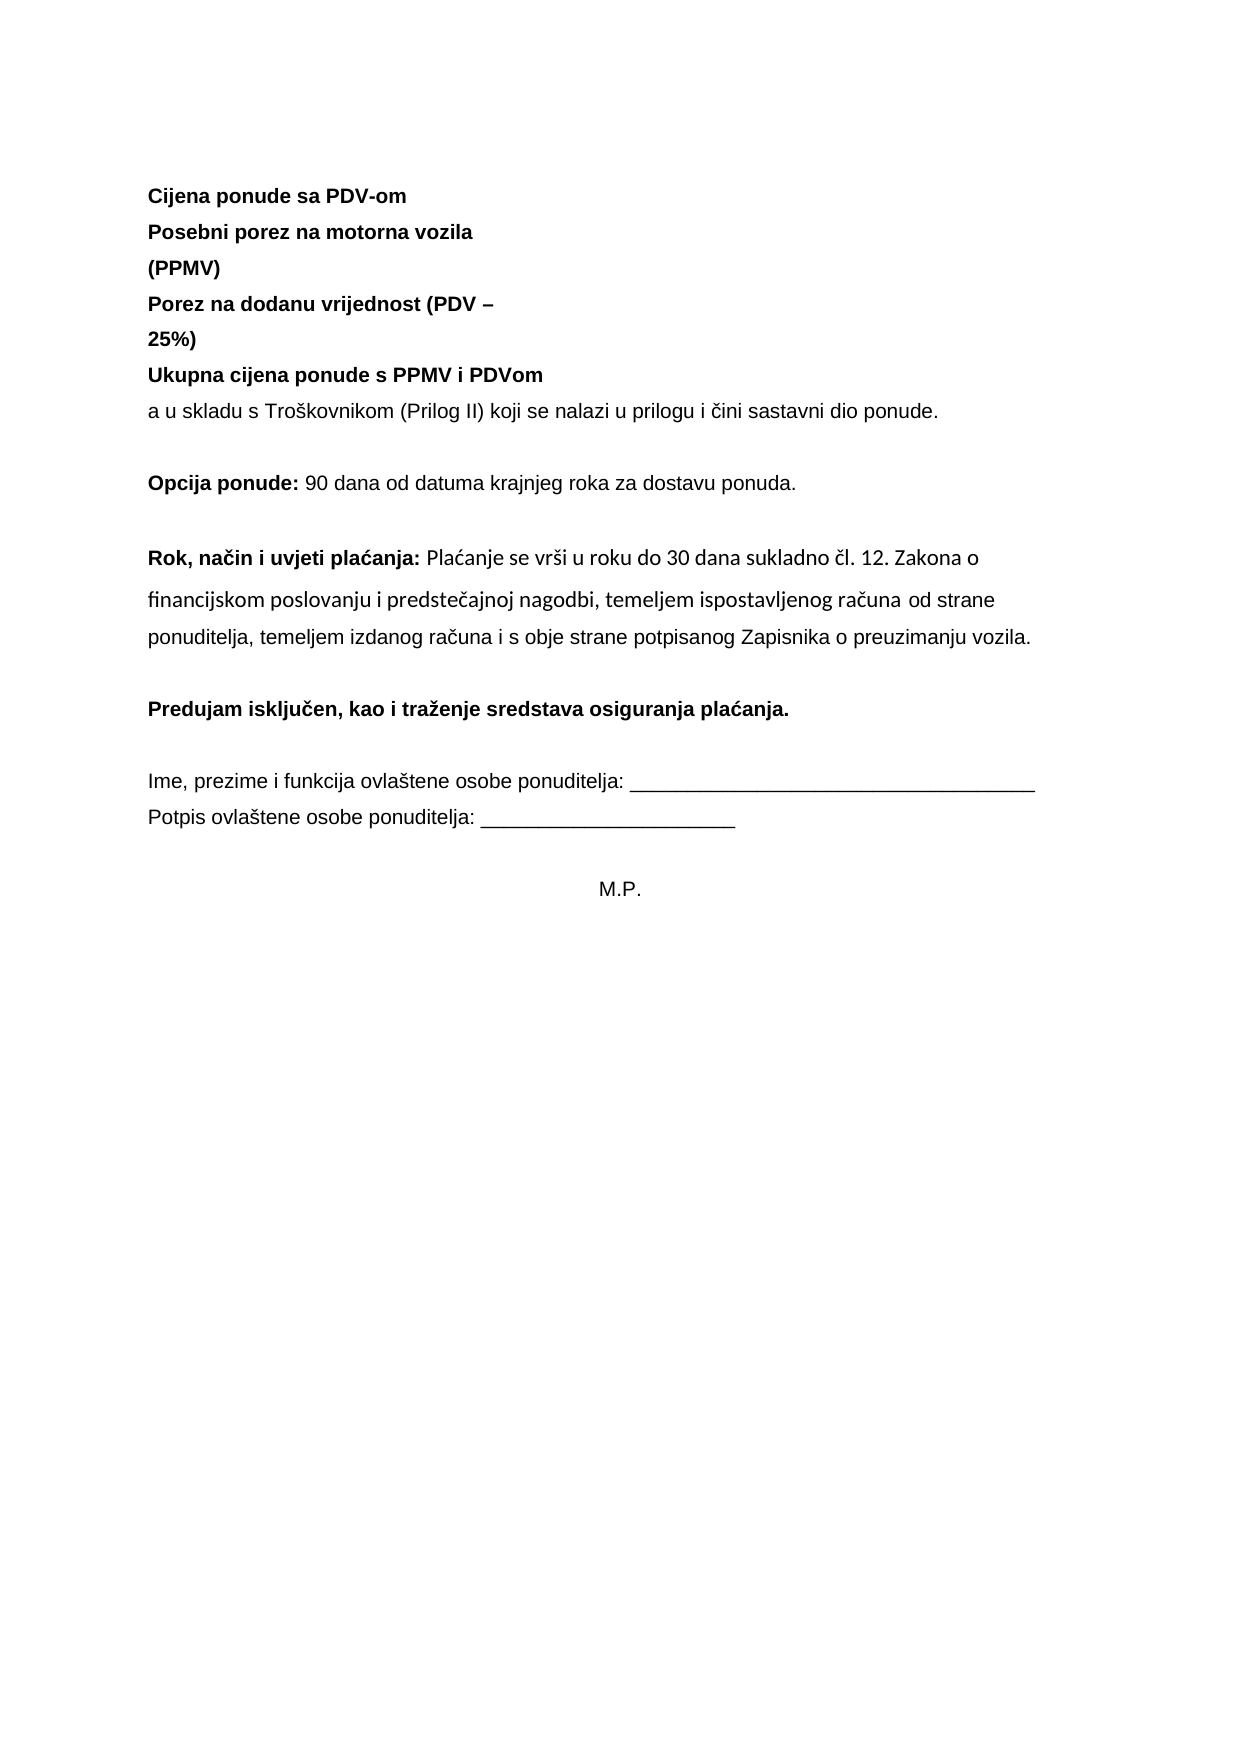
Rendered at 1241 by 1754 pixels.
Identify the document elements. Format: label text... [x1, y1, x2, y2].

text Predujam isključen, kao i traženje sredstava osiguranja plaćanja. [148, 697, 1093, 721]
text Ukupna cijena ponude s PPMV i PDVom [148, 363, 1093, 387]
text Rok, način i uvjeti plaćanja: Plaćanje se vrši u roku do 30 dana sukladno čl. 12. Zakona o financijskom poslovanju i predstečajnoj nagodbi, temeljem ispostavljenog računa od strane ponuditelja, temeljem izdanog računa i s obje strane potpisanog Zapisnika o preuzimanju vozila. [148, 543, 1093, 649]
text Potpis ovlaštene osobe ponuditelja: ______________________ [148, 804, 1093, 828]
text Opcija ponude: 90 dana od datuma krajnjeg roka za dostavu ponuda. [148, 471, 1093, 495]
text Porez na dodanu vrijednost (PDV – [148, 291, 1093, 315]
text (PPMV) [148, 255, 1093, 279]
text Posebni porez na motorna vozila [148, 219, 1093, 243]
text Ime, prezime i funkcija ovlaštene osobe ponuditelja: ___________________________________ [148, 769, 1093, 793]
text a u skladu s Troškovnikom (Prilog II) koji se nalazi u prilogu i čini sastavni dio ponude. [148, 399, 1093, 423]
text 25%) [148, 327, 1093, 351]
text Cijena ponude sa PDV-om [148, 183, 1093, 207]
text M.P. [148, 876, 1093, 900]
